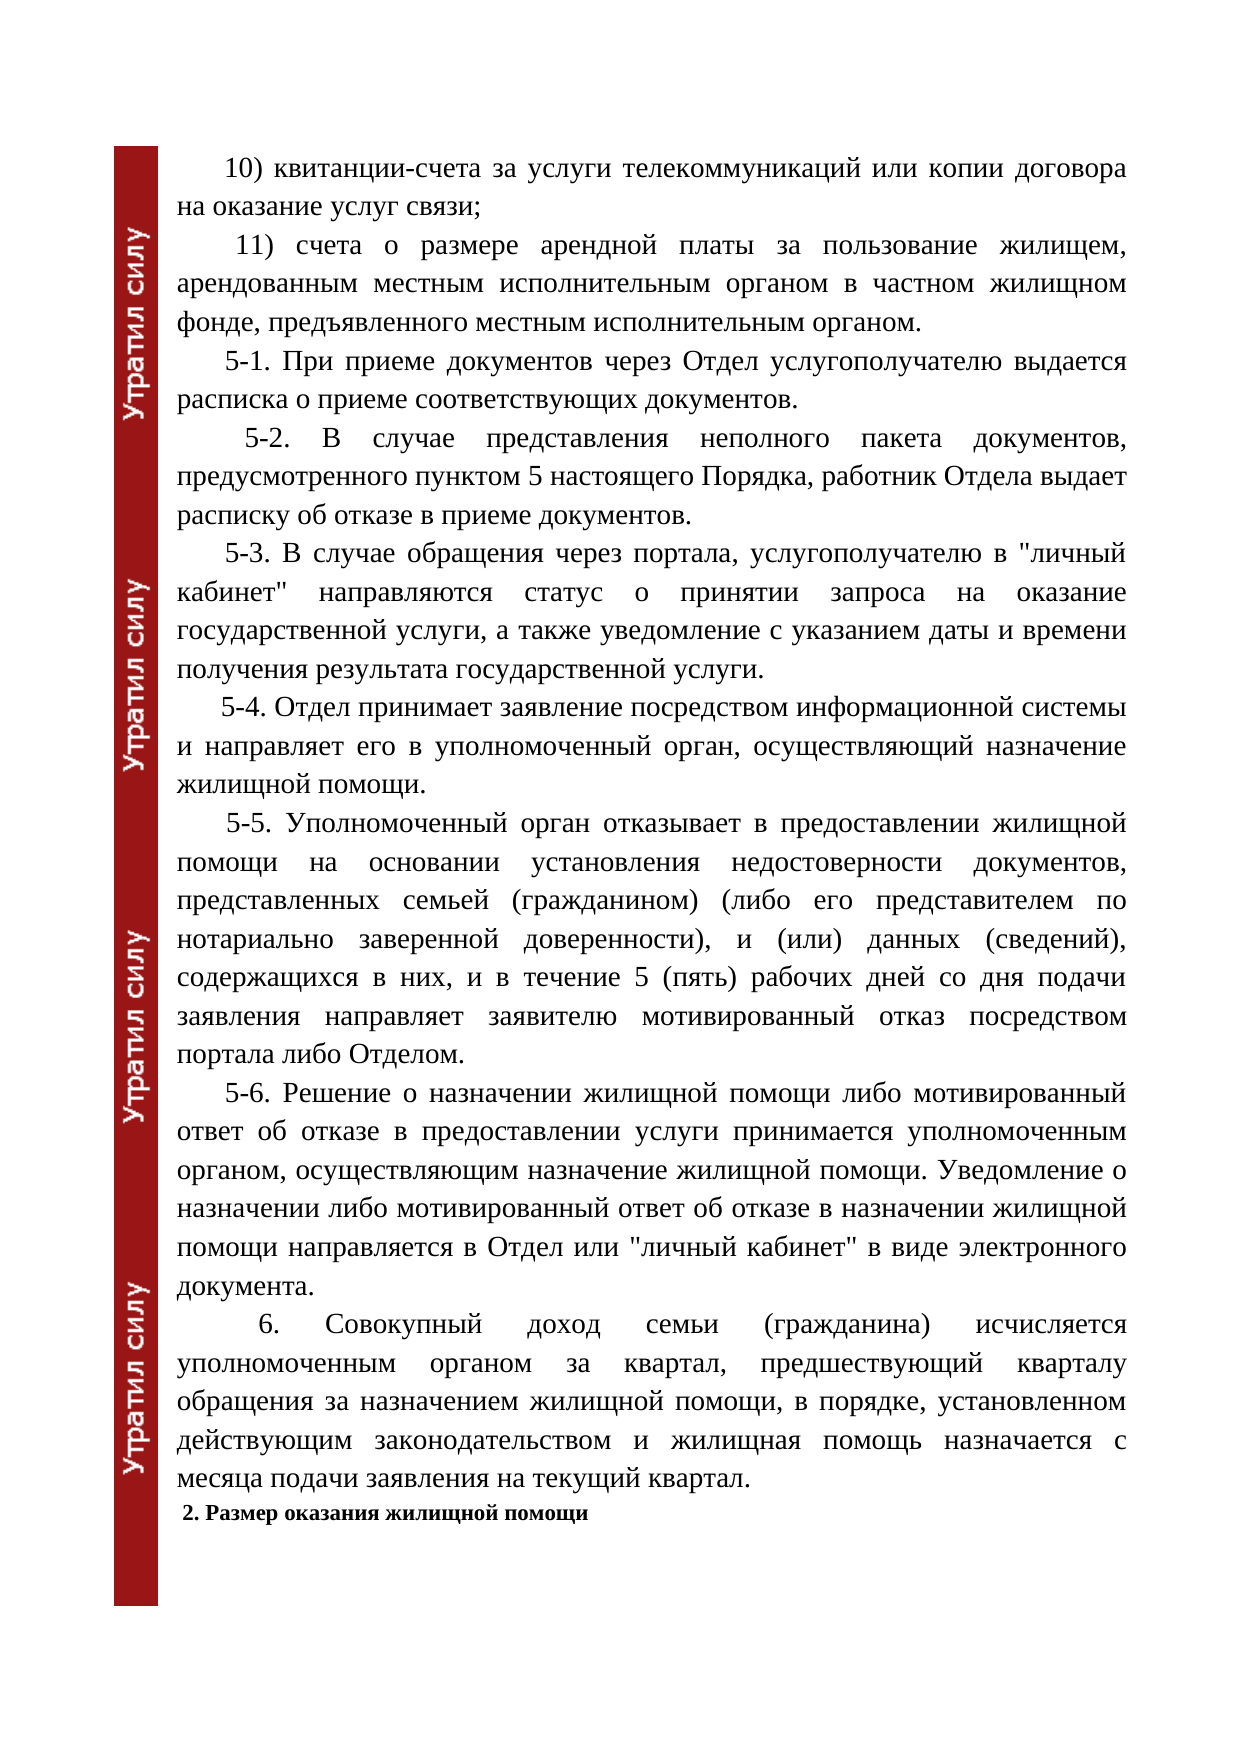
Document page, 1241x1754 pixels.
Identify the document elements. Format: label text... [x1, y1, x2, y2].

picture [114, 1070, 158, 1075]
text 5-6. Решение о назначении жилищной помощи либо мотивированный ответ об отказе в предоставлении услуги принимается уполномоченным органом, осуществляющим назначение жилищной помощи. Уведомление о назначении либо мотивированный ответ об отказе в назначении жилищной помощи направляется в Отдел или "личный кабинет" в виде электронного документа. [112, 1075, 1128, 1301]
picture [114, 338, 158, 343]
text 5-4. Отдел принимает заявление посредством информационной системы и направляет его в уполномоченный орган, осуществляющий назначение жилищной помощи. [112, 689, 1128, 800]
picture [114, 1301, 158, 1306]
picture [114, 530, 158, 535]
picture [114, 222, 158, 227]
text 5-5. Уполномоченный орган отказывает в предоставлении жилищной помощи на основании установления недостоверности документов, представленных семьей (гражданином) (либо его представителем по нотариально заверенной доверенности), и (или) данных (сведений), содержащихся в них, и в течение 5 (пять) рабочих дней со дня подачи заявления направляет заявителю мотивированный отказ посредством портала либо Отделом. [112, 805, 1128, 1070]
text 5-1. При приеме документов через Отдел услугополучателю выдается расписка о приеме соответствующих документов. [112, 343, 1128, 415]
picture [114, 800, 158, 805]
text 11) счета о размере арендной платы за пользование жилищем, арендованным местным исполнительным органом в частном жилищном фонде, предъявленного местным исполнительным органом. [112, 227, 1128, 338]
text 5-2. В случае представления неполного пакета документов, предусмотренного пунктом 5 настоящего Порядка, работник Отдела выдает расписку об отказе в приеме документов. [112, 420, 1128, 530]
picture [114, 1494, 158, 1499]
picture [114, 684, 158, 689]
text 10) квитанции-счета за услуги телекоммуникаций или копии договора на оказание услуг связи; [112, 150, 1128, 222]
picture [114, 415, 158, 420]
picture [114, 146, 158, 150]
text 6. Совокупный доход семьи (гражданина) исчисляется уполномоченным органом за квартал, предшествующий кварталу обращения за назначением жилищной помощи, в порядке, установленном действующим законодательством и жилищная помощь назначается с месяца подачи заявления на текущий квартал. [112, 1306, 1128, 1494]
text 5-3. В случае обращения через портала, услугополучателю в "личный кабинет" направляются статус о принятии запроса на оказание государственной услуги, а также уведомление с указанием даты и времени получения результата государственной услуги. [112, 535, 1128, 684]
picture [114, 1525, 158, 1606]
text 2. Размер оказания жилищной помощи [112, 1499, 1128, 1525]
